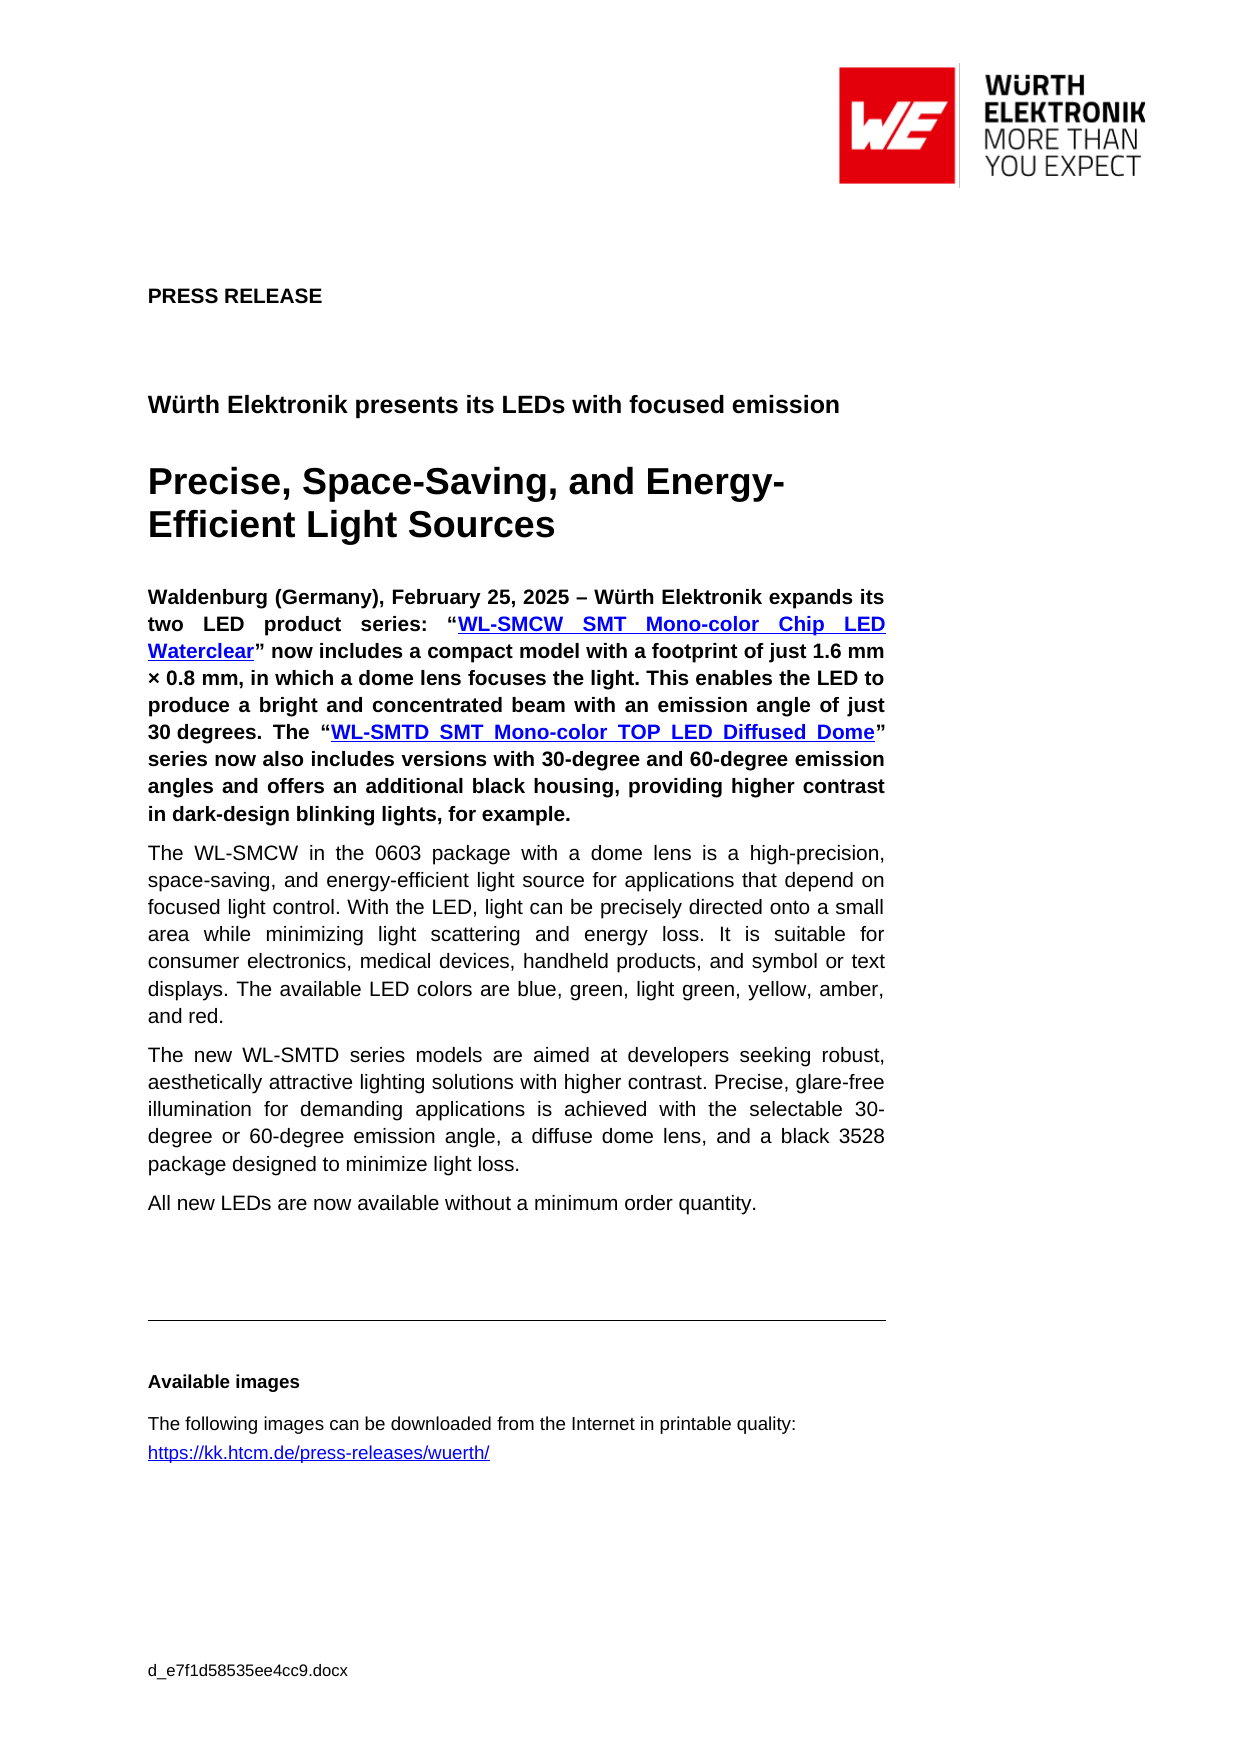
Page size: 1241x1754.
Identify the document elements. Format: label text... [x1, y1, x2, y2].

text Available images [148, 1365, 886, 1394]
text The WL-SMCW in the 0603 package with a dome lens is a high-precision, space-saving, and energy-efficient light source for applications that depend on focused light control. With the LED, light can be precisely directed onto a small area while minimizing light scattering and energy loss. It is suitable for consumer electronics, medical devices, handheld products, and symbol or text displays. The available LED colors are blue, green, light green, yellow, amber, and red. [148, 839, 886, 1028]
subtitle PRESS RELEASE [148, 282, 886, 309]
text Precise, Space-Saving, and Energy-Efficient Light Sources [148, 459, 886, 545]
text All new LEDs are now available without a minimum order quantity. [148, 1189, 886, 1216]
picture [835, 63, 1146, 188]
text The following images can be downloaded from the Internet in printable quality: https://kk.htcm.de/press-releases/wuerth/ [148, 1407, 886, 1465]
text The new WL-SMTD series models are aimed at developers seeking robust, aesthetically attractive lighting solutions with higher contrast. Precise, glare-free illumination for demanding applications is achieved with the selectable 30-degree or 60-degree emission angle, a diffuse dome lens, and a black 3528 package designed to minimize light loss. [148, 1041, 886, 1176]
text Würth Elektronik presents its LEDs with focused emission [148, 384, 886, 421]
text Waldenburg (Germany), February 25, 2025 – Würth Elektronik expands its two LED product series: “WL-SMCW SMT Mono-color Chip LED Waterclear” now includes a compact model with a footprint of just 1.6 mm × 0.8 mm, in which a dome lens focuses the light. This enables the LED to produce a bright and concentrated beam with an emission angle of just 30 degrees. The “WL-SMTD SMT Mono-color TOP LED Diffused Dome” series now also includes versions with 30-degree and 60-degree emission angles and offers an additional black housing, providing higher contrast in dark-design blinking lights, for example. [148, 583, 886, 826]
